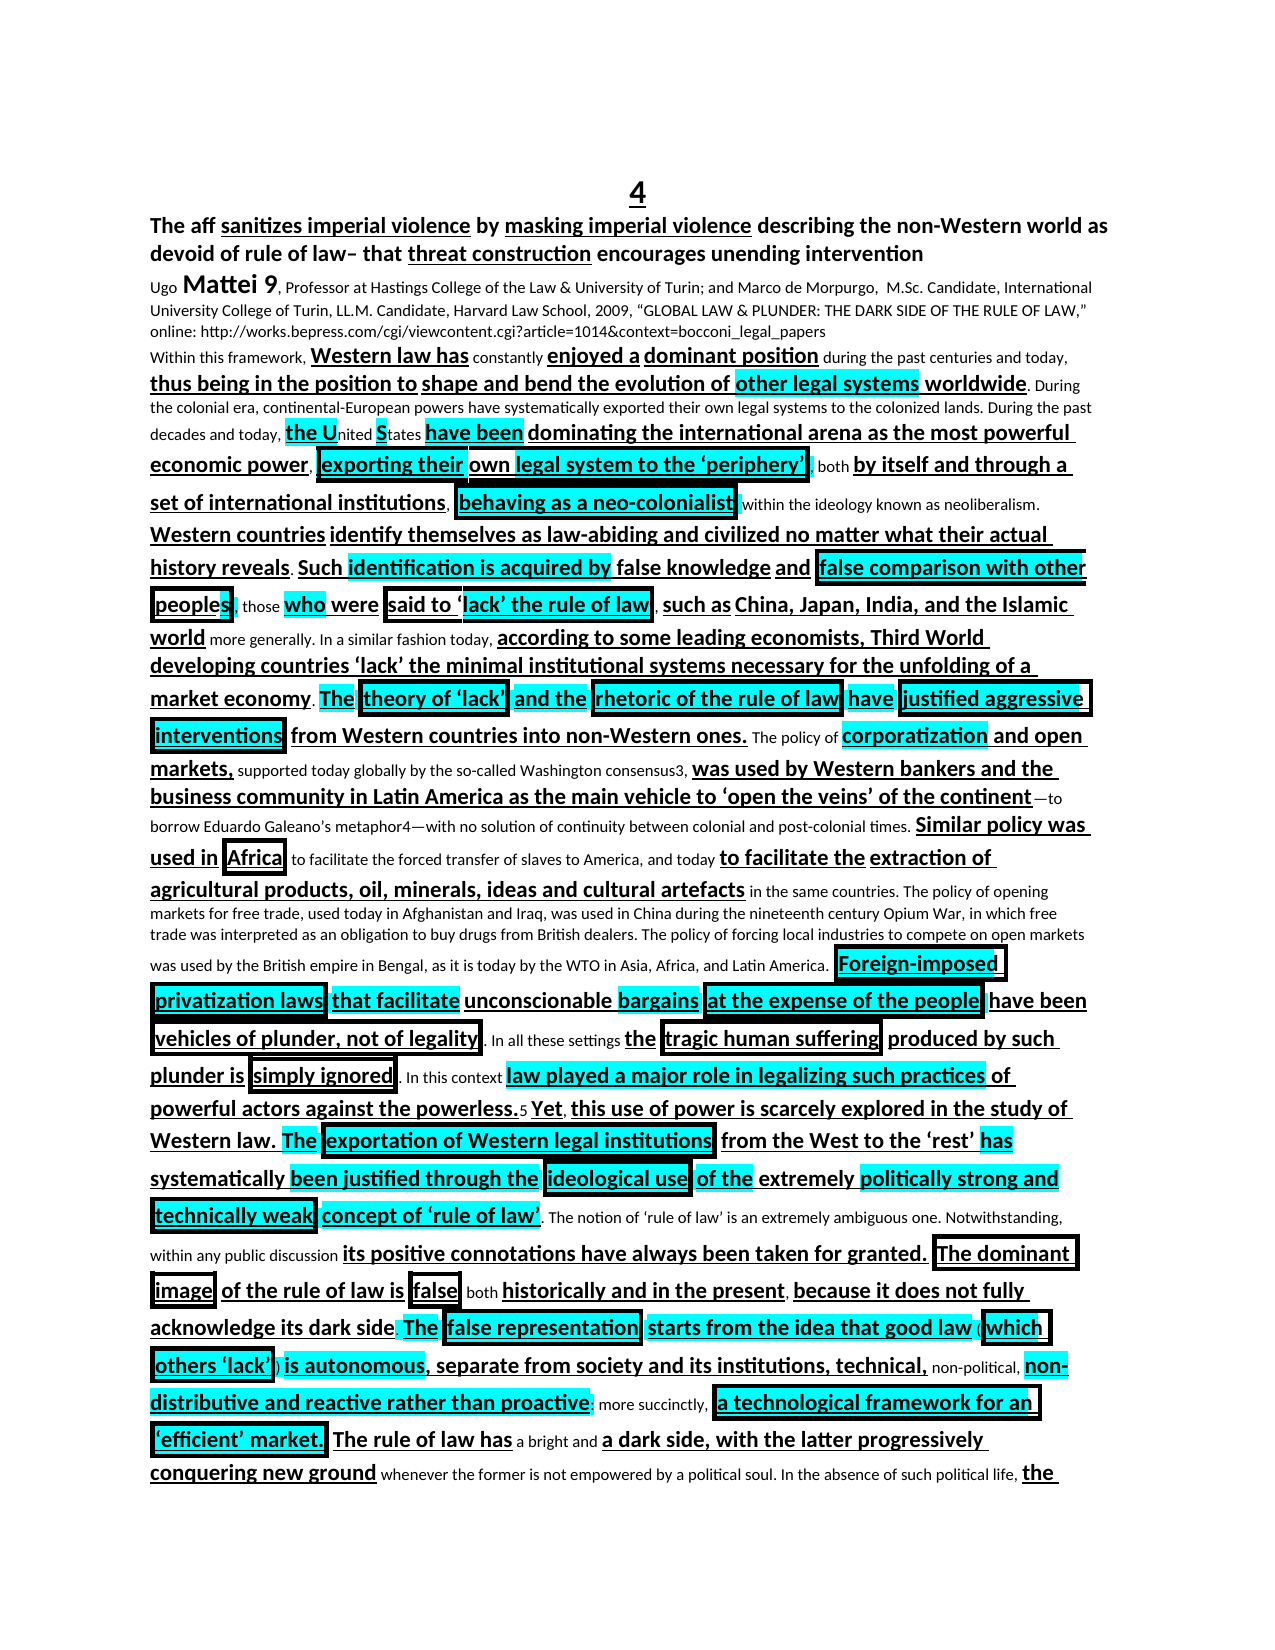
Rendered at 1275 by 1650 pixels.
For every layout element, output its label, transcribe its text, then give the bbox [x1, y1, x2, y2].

text The aff sanitizes imperial violence by masking imperial violence describing the non-Western world as devoid of rule of law– that threat construction encourages unending intervention [150, 212, 1125, 268]
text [150, 341, 1095, 1486]
text Ugo Mattei 9, Professor at Hastings College of the Law & University of Turin; and Marco de Morpurgo, M.Sc. Candidate, International University College of Turin, LL.M. Candidate, Harvard Law School, 2009, “GLOBAL LAW & PLUNDER: THE DARK SIDE OF THE RULE OF LAW,” online: http://works.bepress.com/cgi/viewcontent.cgi?article=1014&context=bocconi_legal_papers [150, 268, 1125, 341]
subtitle 4 [150, 171, 1125, 212]
